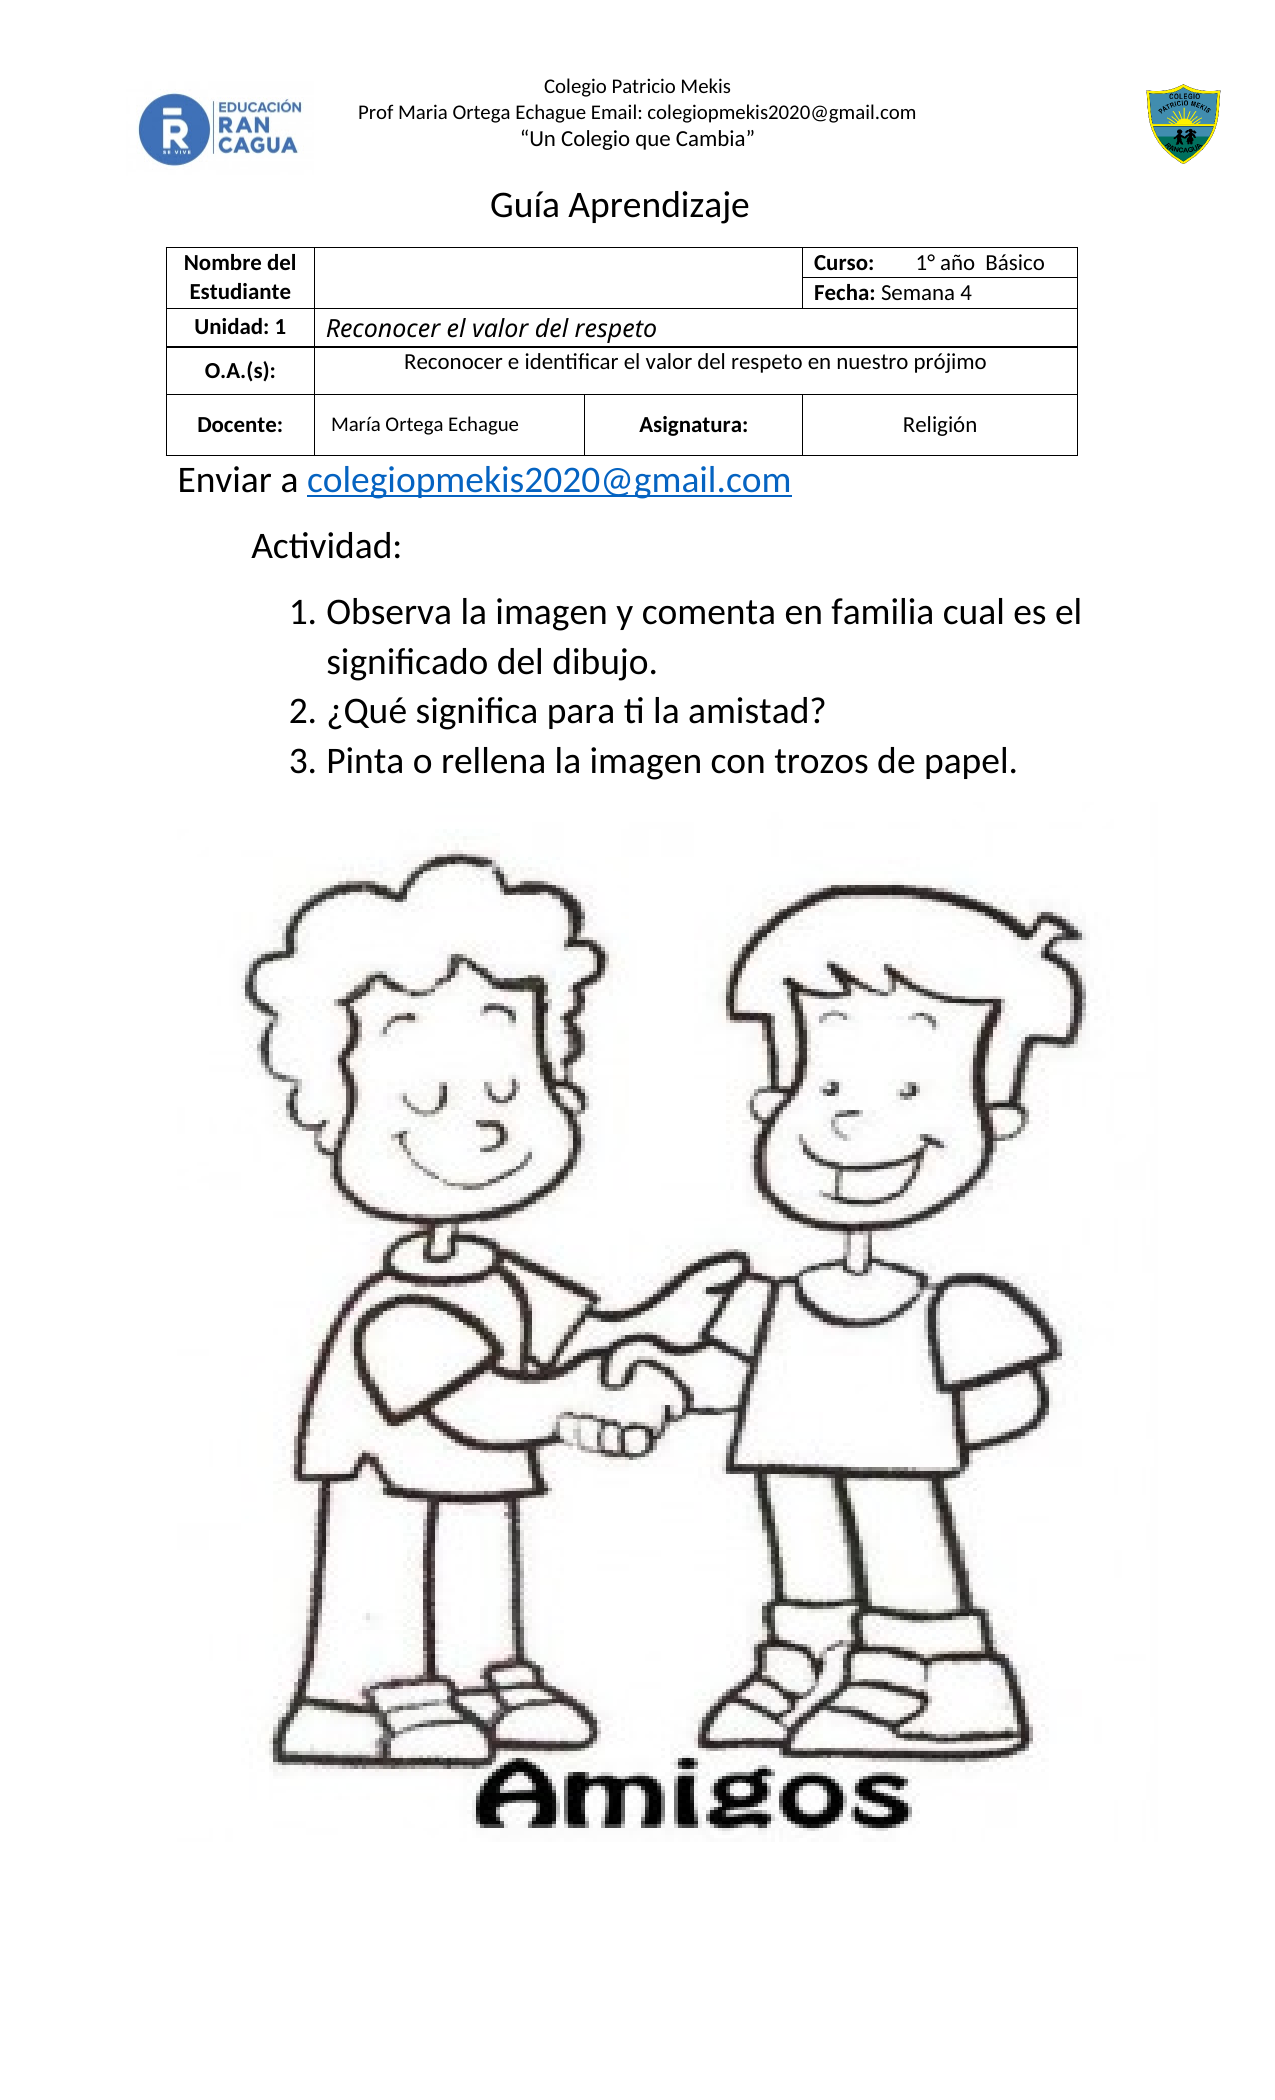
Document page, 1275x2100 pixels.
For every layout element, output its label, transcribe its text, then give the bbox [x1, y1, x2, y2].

table_cell Unidad: 1 [167, 309, 314, 346]
picture [1140, 74, 1227, 170]
table_cell Reconocer e identificar el valor del respeto en nuestro prójimo [315, 348, 1077, 394]
table_cell Reconocer el valor del respeto [315, 309, 1077, 346]
table_cell Asignatura: [585, 395, 802, 455]
picture [126, 81, 314, 176]
table_cell Religión [803, 395, 1077, 455]
text Guía Aprendizaje [177, 181, 1098, 226]
table_header [315, 248, 802, 307]
text Actividad: [177, 522, 1098, 568]
list Observa la imagen y comenta en familia cual es el significado del dibujo. [288, 588, 1098, 683]
picture [177, 802, 1159, 1842]
table_cell Fecha: Semana 4 [803, 278, 1077, 307]
list ¿Qué significa para ti la amistad? [288, 687, 1098, 733]
table_cell O.A.(s): [167, 348, 314, 394]
table_header Nombre del Estudiante [167, 248, 314, 307]
list Pinta o rellena la imagen con trozos de papel. [288, 737, 1098, 782]
table_header Curso: 1° año Básico [803, 248, 1077, 277]
text Enviar a colegiopmekis2020@gmail.com [177, 456, 1098, 502]
table_cell María Ortega Echague [315, 395, 584, 455]
table_cell Docente: [167, 395, 314, 455]
